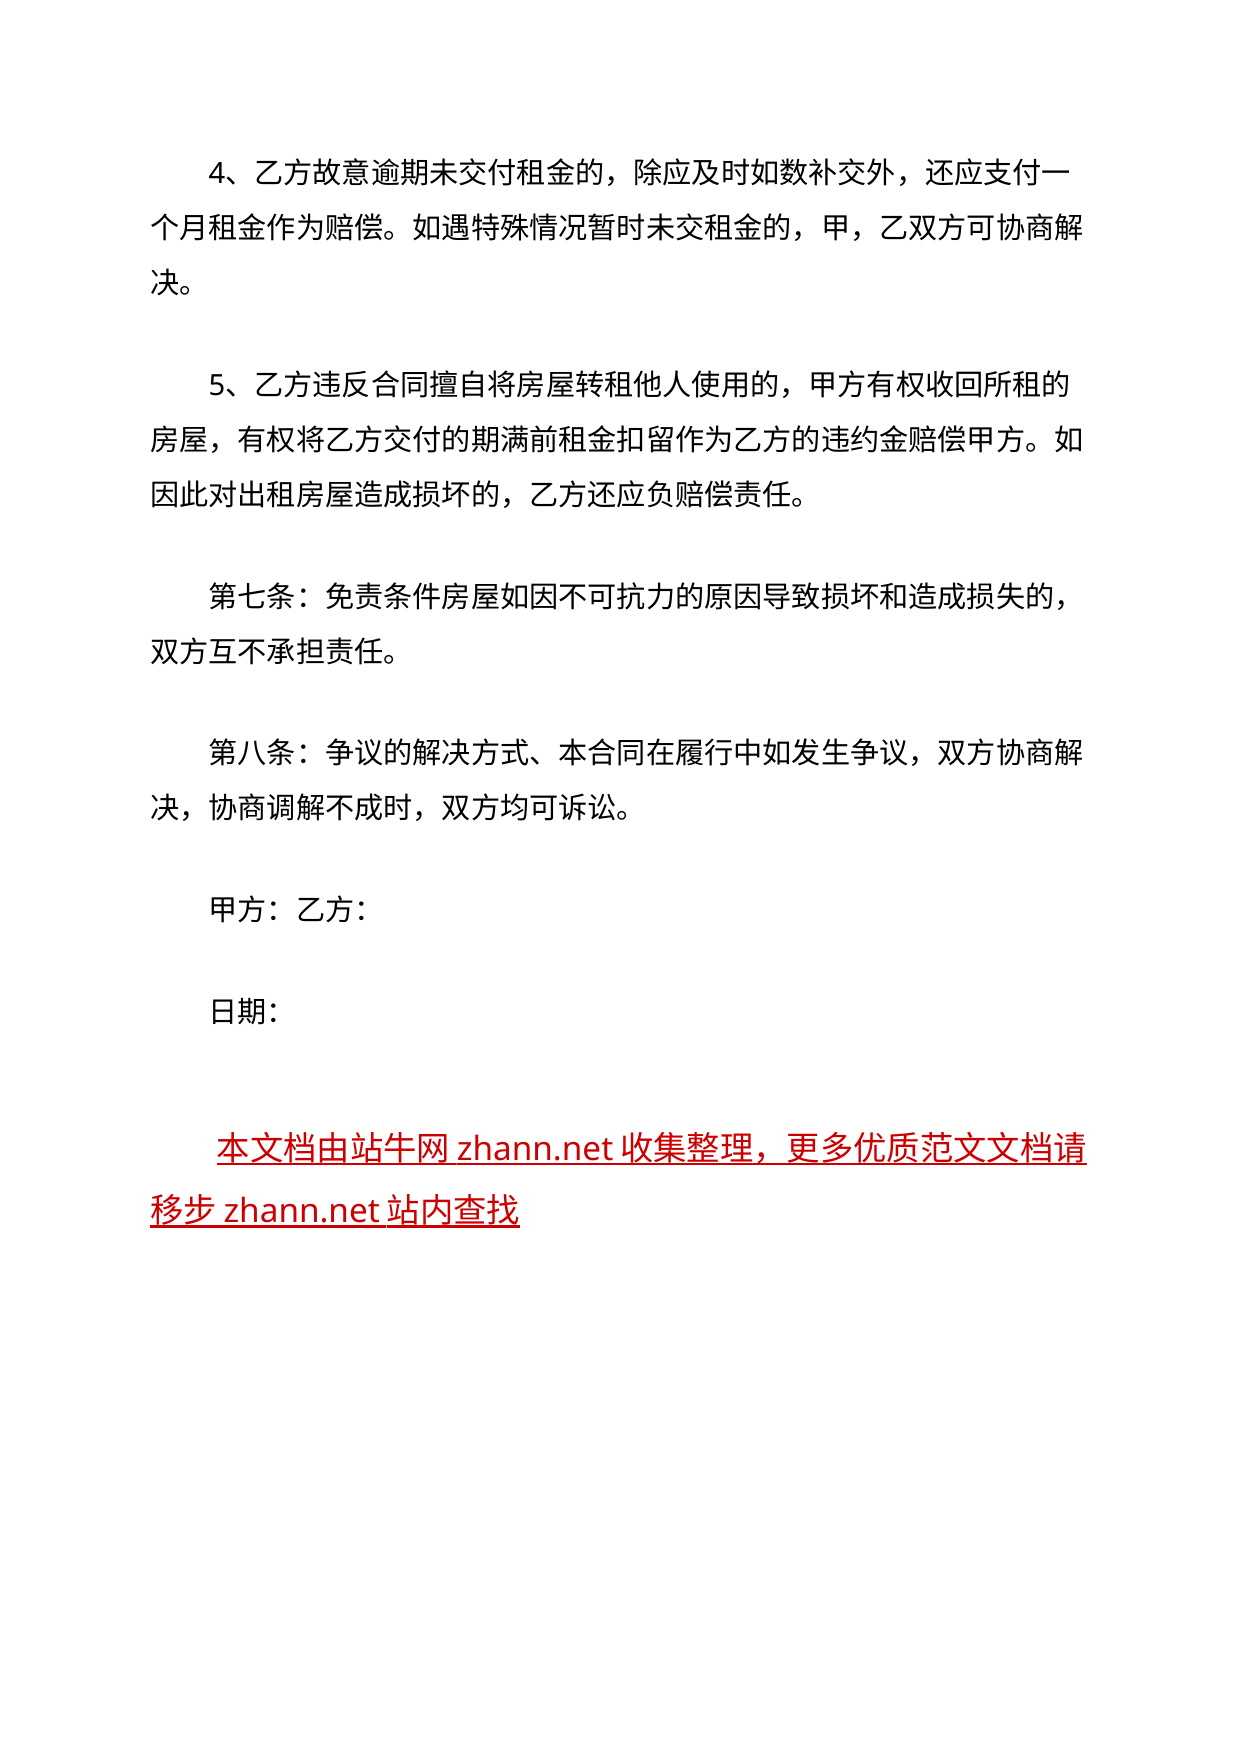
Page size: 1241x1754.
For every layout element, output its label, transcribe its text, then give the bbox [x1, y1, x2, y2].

text 第八条：争议的解决方式、本合同在履行中如发生争议，双方协商解决，协商调解不成时，双方均可诉讼。 [150, 730, 1090, 827]
text 5、乙方违反合同擅自将房屋转租他人使用的，甲方有权收回所租的房屋，有权将乙方交付的期满前租金扣留作为乙方的违约金赔偿甲方。如因此对出租房屋造成损坏的，乙方还应负赔偿责任。 [150, 362, 1090, 514]
text 4、乙方故意逾期未交付租金的，除应及时如数补交外，还应支付一个月租金作为赔偿。如遇特殊情况暂时未交租金的，甲，乙双方可协商解决。 [150, 150, 1090, 302]
text 第七条：免责条件房屋如因不可抗力的原因导致损坏和造成损失的，双方互不承担责任。 [150, 573, 1090, 671]
text 甲方：乙方： [150, 887, 1090, 929]
text 日期： [150, 988, 1090, 1031]
text 本文档由站牛网zhann.net收集整理，更多优质范文文档请移步zhann.net站内查找 [150, 1121, 1090, 1233]
